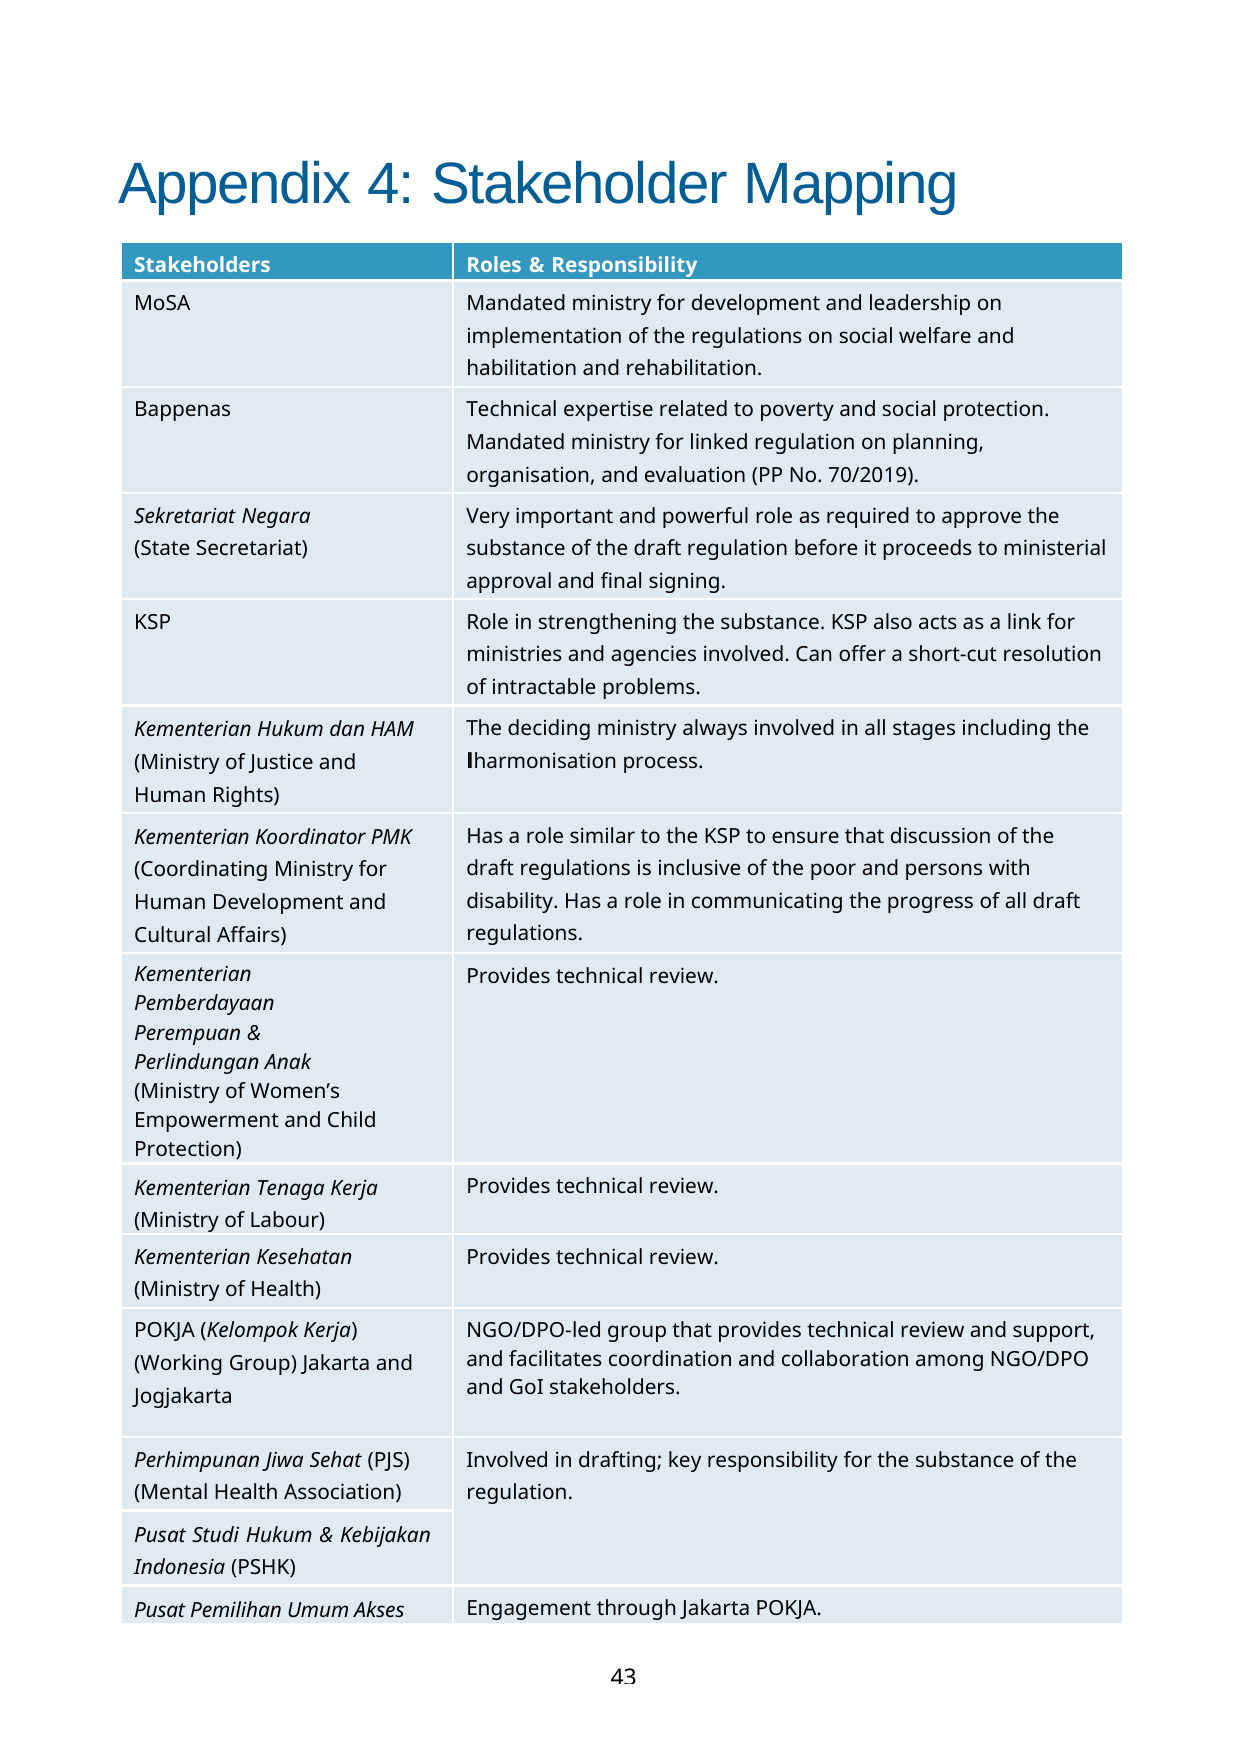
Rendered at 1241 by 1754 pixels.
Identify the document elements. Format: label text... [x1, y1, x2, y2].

table_cell Role in strengthening the substance. KSP also acts as a link for ministries and agencies involved. Can offer a short-cut resolution of intractable problems. [454, 600, 1122, 704]
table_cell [454, 1587, 1122, 1623]
table_cell MoSA [122, 282, 452, 386]
table_cell Kementerian Koordinator PMK (Coordinating Ministry for Human Development and Cultural Affairs) [122, 814, 452, 952]
table_cell Kementerian Kesehatan (Ministry of Health) [122, 1235, 452, 1307]
table_cell Provides technical review. [454, 954, 1122, 1162]
table_cell Technical expertise related to poverty and social protection. Mandated ministry for linked regulation on planning, organisation, and evaluation (PP No. 70/2019). [454, 388, 1122, 492]
table_cell Bappenas [122, 388, 452, 492]
table_cell The deciding ministry always involved in all stages including the llharmonisation process. [454, 707, 1122, 812]
table_cell Very important and powerful role as required to approve the substance of the draft regulation before it proceeds to ministerial approval and final signing. [454, 494, 1122, 598]
table_header Stakeholders [122, 243, 452, 279]
table_cell Provides technical review. [454, 1235, 1122, 1307]
table_cell Has a role similar to the KSP to ensure that discussion of the draft regulations is inclusive of the poor and persons with disability. Has a role in communicating the progress of all draft regulations. [454, 814, 1122, 952]
table_cell NGO/DPO-led group that provides technical review and support, and facilitates coordination and collaboration among NGO/DPO and GoI stakeholders. [454, 1309, 1122, 1436]
table_cell Sekretariat Negara (State Secretariat) [122, 494, 452, 598]
table_cell POKJA (Kelompok Kerja) (Working Group) Jakarta and Jogjakarta [122, 1309, 452, 1436]
table_cell Pusat Studi Hukum & Kebijakan Indonesia (PSHK) [122, 1512, 452, 1584]
table_cell Kementerian Hukum dan HAM (Ministry of Justice and Human Rights) [122, 707, 452, 812]
table_cell Perhimpunan Jiwa Sehat (PJS) (Mental Health Association) [122, 1438, 452, 1509]
table_cell Involved in drafting; key responsibility for the substance of the regulation. [454, 1438, 1122, 1584]
table_header Roles & Responsibility [454, 243, 1122, 279]
subtitle Appendix 4: Stakeholder Mapping [118, 149, 1184, 216]
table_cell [122, 1587, 452, 1623]
table_cell KSP [122, 600, 452, 704]
table_cell Kementerian Tenaga Kerja (Ministry of Labour) [122, 1165, 452, 1233]
table_cell Provides technical review. [454, 1165, 1122, 1233]
table_cell Kementerian Pemberdayaan Perempuan & Perlindungan Anak (Ministry of Women’s Empowerment and Child Protection) [122, 954, 452, 1162]
table_cell Mandated ministry for development and leadership on implementation of the regulations on social welfare and habilitation and rehabilitation. [454, 282, 1122, 386]
